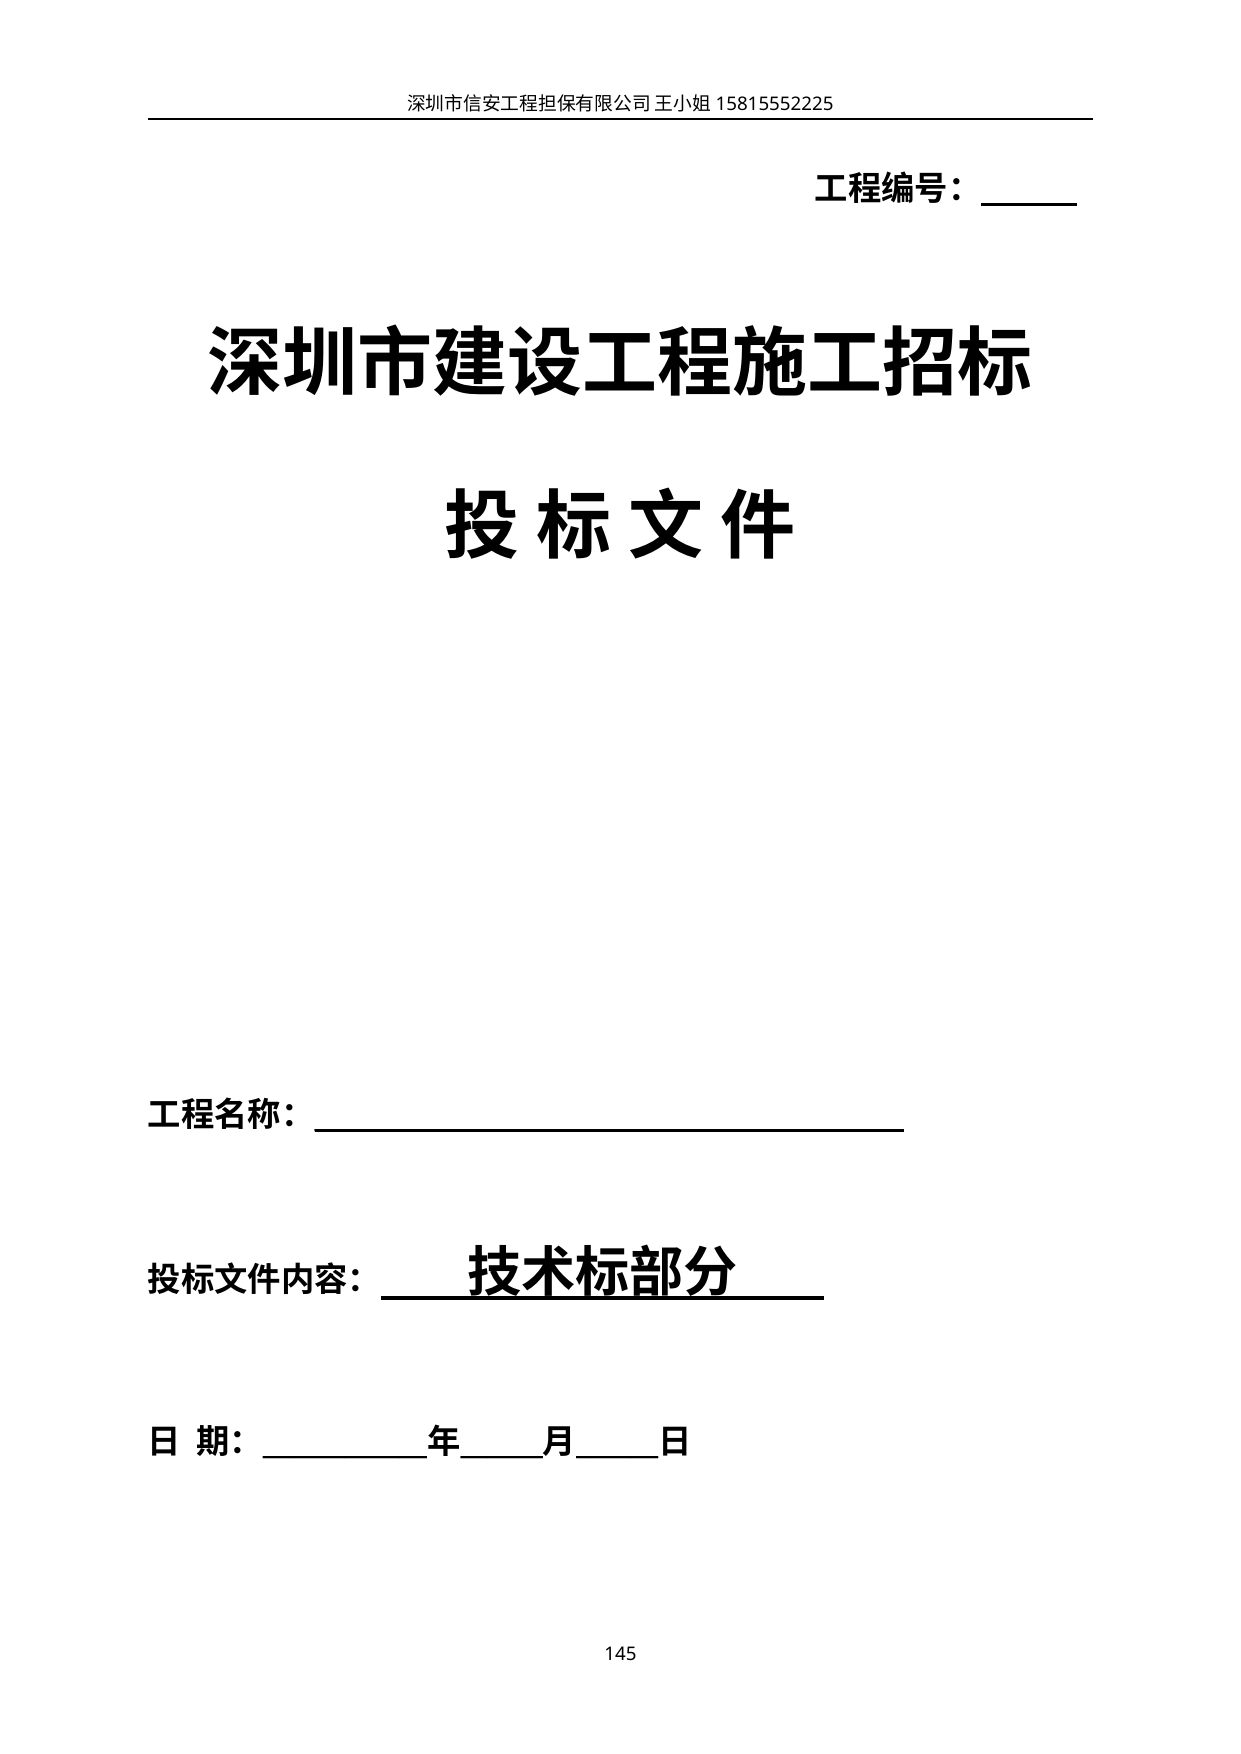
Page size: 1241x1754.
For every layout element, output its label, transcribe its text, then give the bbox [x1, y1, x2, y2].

text 深圳市建设工程施工招标 [148, 303, 1093, 411]
text 投标文件内容： 技术标部分 [148, 1229, 1093, 1307]
text 工程编号：_______ [148, 162, 1093, 210]
text 投 标 文 件 [148, 466, 1093, 574]
text 日 期：____________年______月______日 [148, 1415, 1093, 1463]
text 工程名称：___________________________________________ [148, 1088, 1093, 1137]
